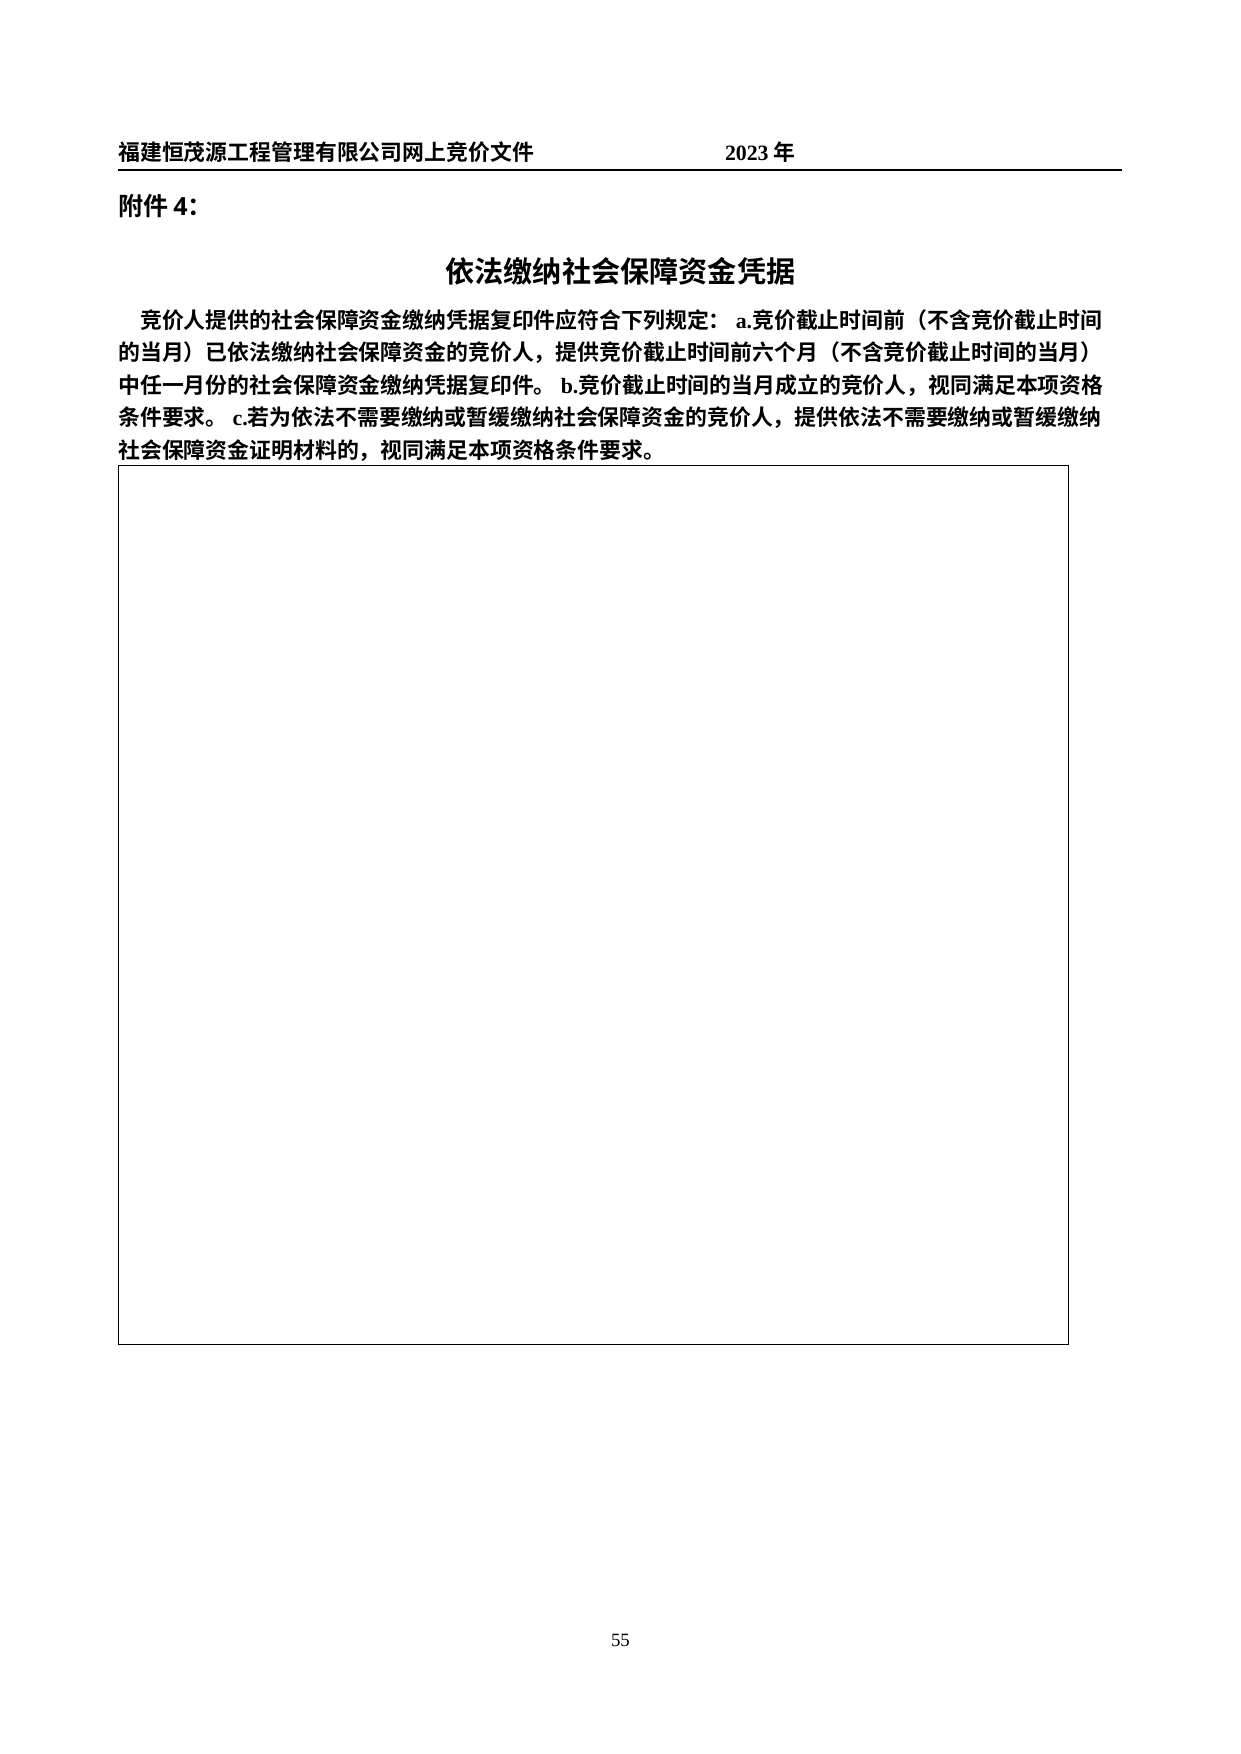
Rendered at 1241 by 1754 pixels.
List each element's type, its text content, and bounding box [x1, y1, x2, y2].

text 附件4： [118, 172, 1122, 237]
table_header [119, 466, 1068, 1344]
text 依法缴纳社会保障资金凭据 [118, 237, 1122, 302]
text 竞价人提供的社会保障资金缴纳凭据复印件应符合下列规定： a.竞价截止时间前（不含竞价截止时间的当月）已依法缴纳社会保障资金的竞价人，提供竞价截止时间前六个月（不含竞价截止时间的当月）中任一月份的社会保障资金缴纳凭据复印件。 b.竞价截止时间的当月成立的竞价人，视同满足本项资格条件要求。 c.若为依法不需要缴纳或暂缓缴纳社会保障资金的竞价人，提供依法不需要缴纳或暂缓缴纳社会保障资金证明材料的，视同满足本项资格条件要求。 [118, 302, 1122, 465]
